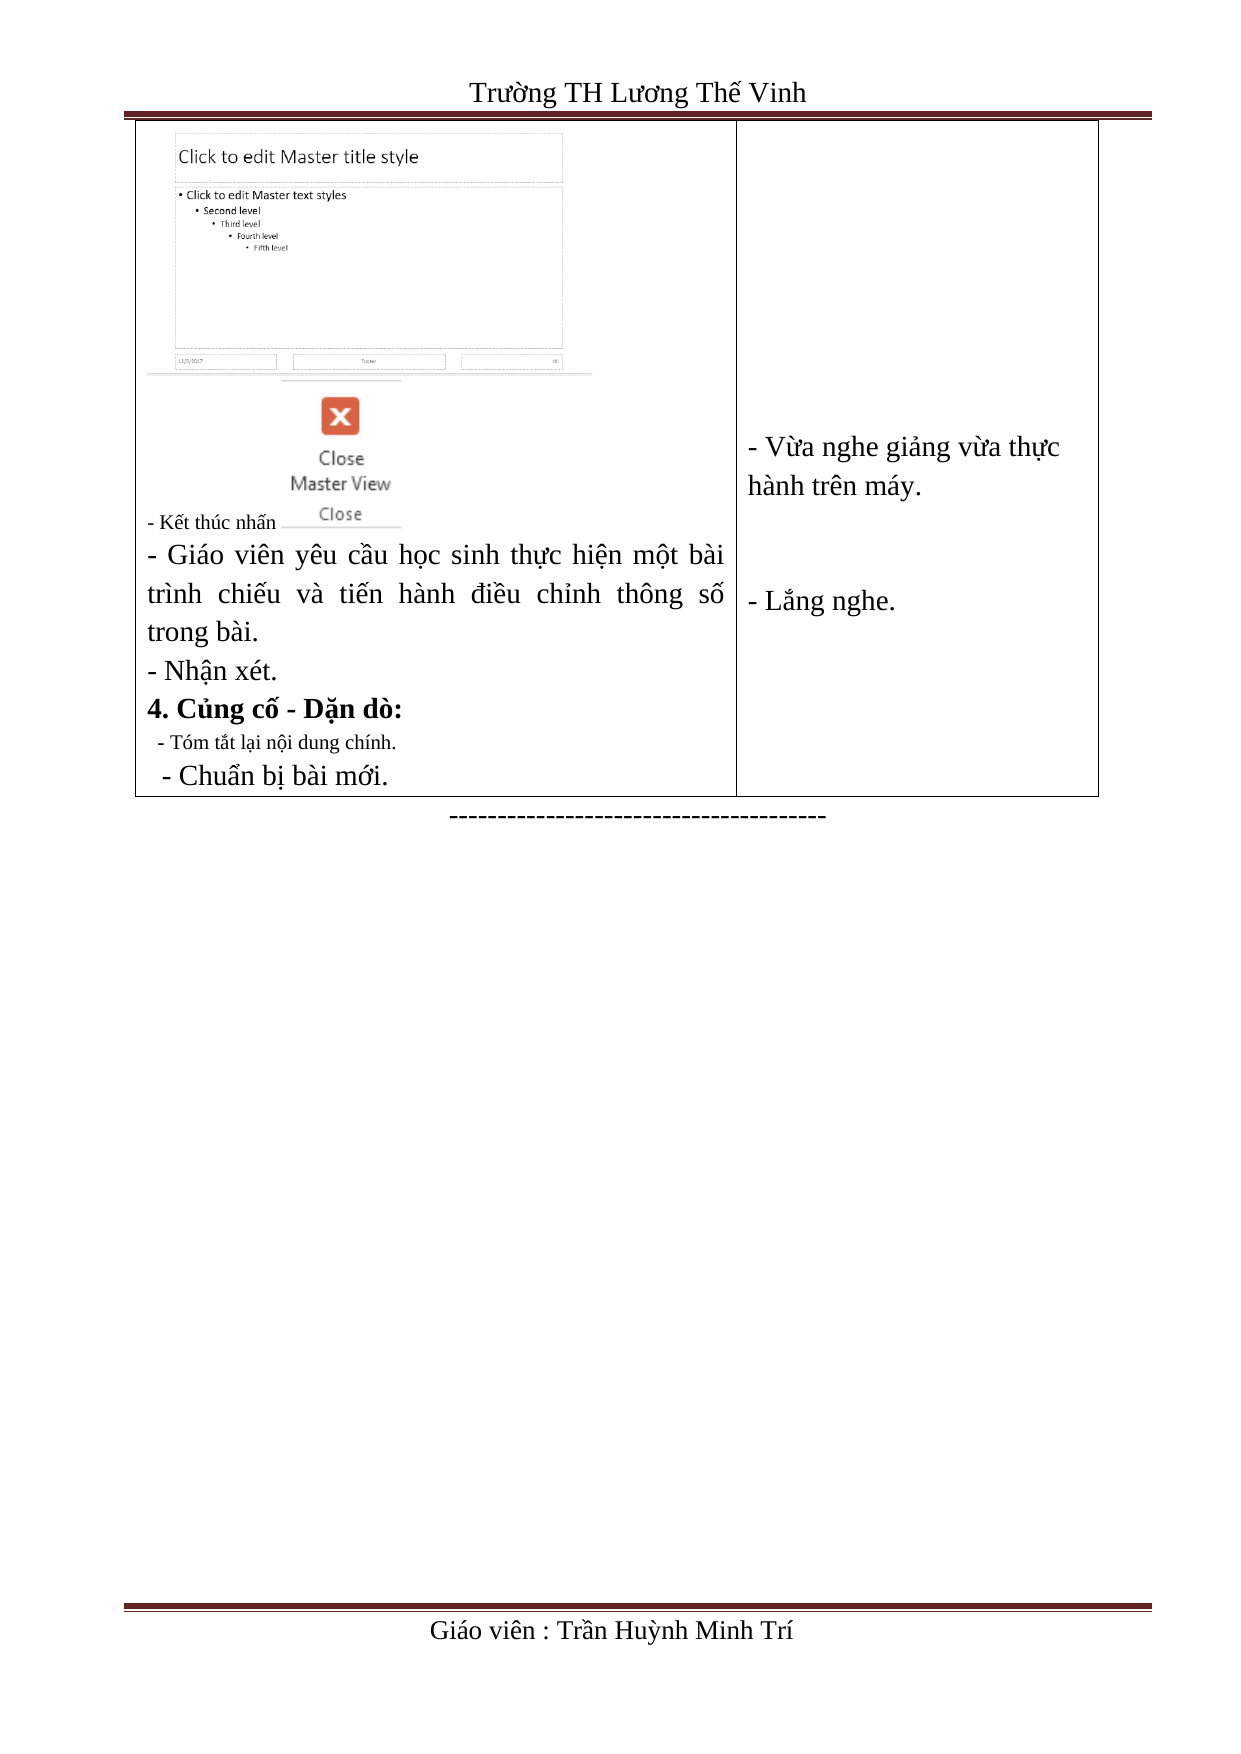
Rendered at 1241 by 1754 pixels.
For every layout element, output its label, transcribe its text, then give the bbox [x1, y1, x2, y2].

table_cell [136, 121, 736, 796]
picture [281, 380, 402, 530]
picture [147, 121, 593, 376]
text --------------------------------------- [124, 797, 1152, 831]
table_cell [737, 121, 1098, 796]
